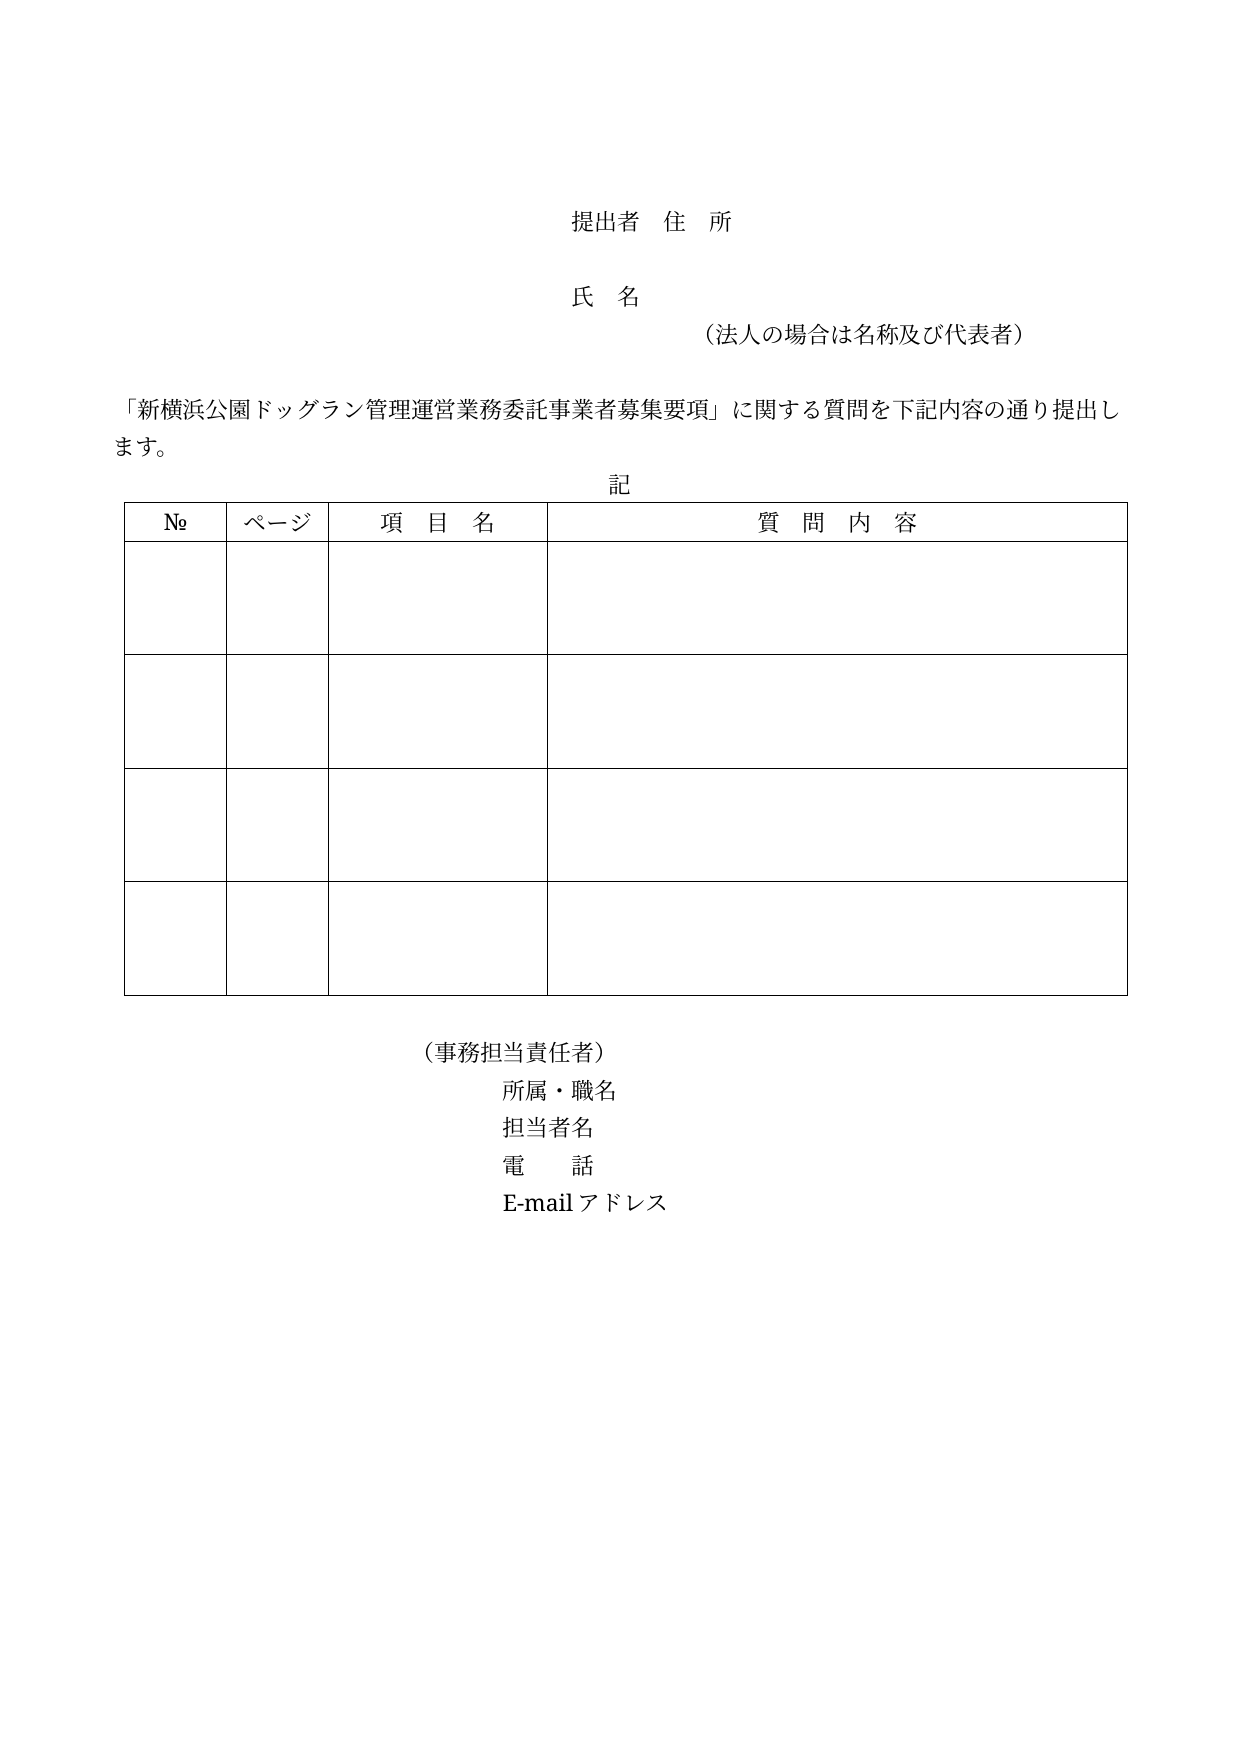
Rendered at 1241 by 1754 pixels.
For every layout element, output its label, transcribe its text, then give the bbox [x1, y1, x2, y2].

table_cell [227, 882, 328, 995]
text （法人の場合は名称及び代表者） [114, 314, 1036, 352]
text 電 話 [159, 1146, 1128, 1183]
table_header ページ [227, 503, 328, 541]
table_cell [548, 655, 1127, 768]
table_cell [125, 882, 226, 995]
table_cell [548, 882, 1127, 995]
table_cell [125, 542, 226, 654]
table_cell [329, 655, 547, 768]
table_cell [548, 769, 1127, 881]
text E-mailアドレス [159, 1183, 1128, 1221]
text 「新横浜公園ドッグラン管理運営業務委託事業者募集要項」に関する質問を下記内容の通り提出します。 [112, 389, 1128, 464]
table_header 質 問 内 容 [548, 503, 1127, 541]
text 担当者名 [159, 1108, 1128, 1146]
table_cell [329, 882, 547, 995]
table_header № [125, 503, 226, 541]
text （事務担当責任者） [159, 1033, 1128, 1071]
text 提出者 住 所 [159, 202, 1128, 239]
table_cell [125, 655, 226, 768]
subtitle 記 [112, 464, 1128, 502]
table_cell [227, 655, 328, 768]
table_cell [227, 542, 328, 654]
text 所属・職名 [159, 1071, 1128, 1108]
table_cell [125, 769, 226, 881]
table_cell [329, 542, 547, 654]
table_header 項 目 名 [329, 503, 547, 541]
table_cell [548, 542, 1127, 654]
table_cell [227, 769, 328, 881]
text 氏 名 [159, 277, 1128, 314]
table_cell [329, 769, 547, 881]
